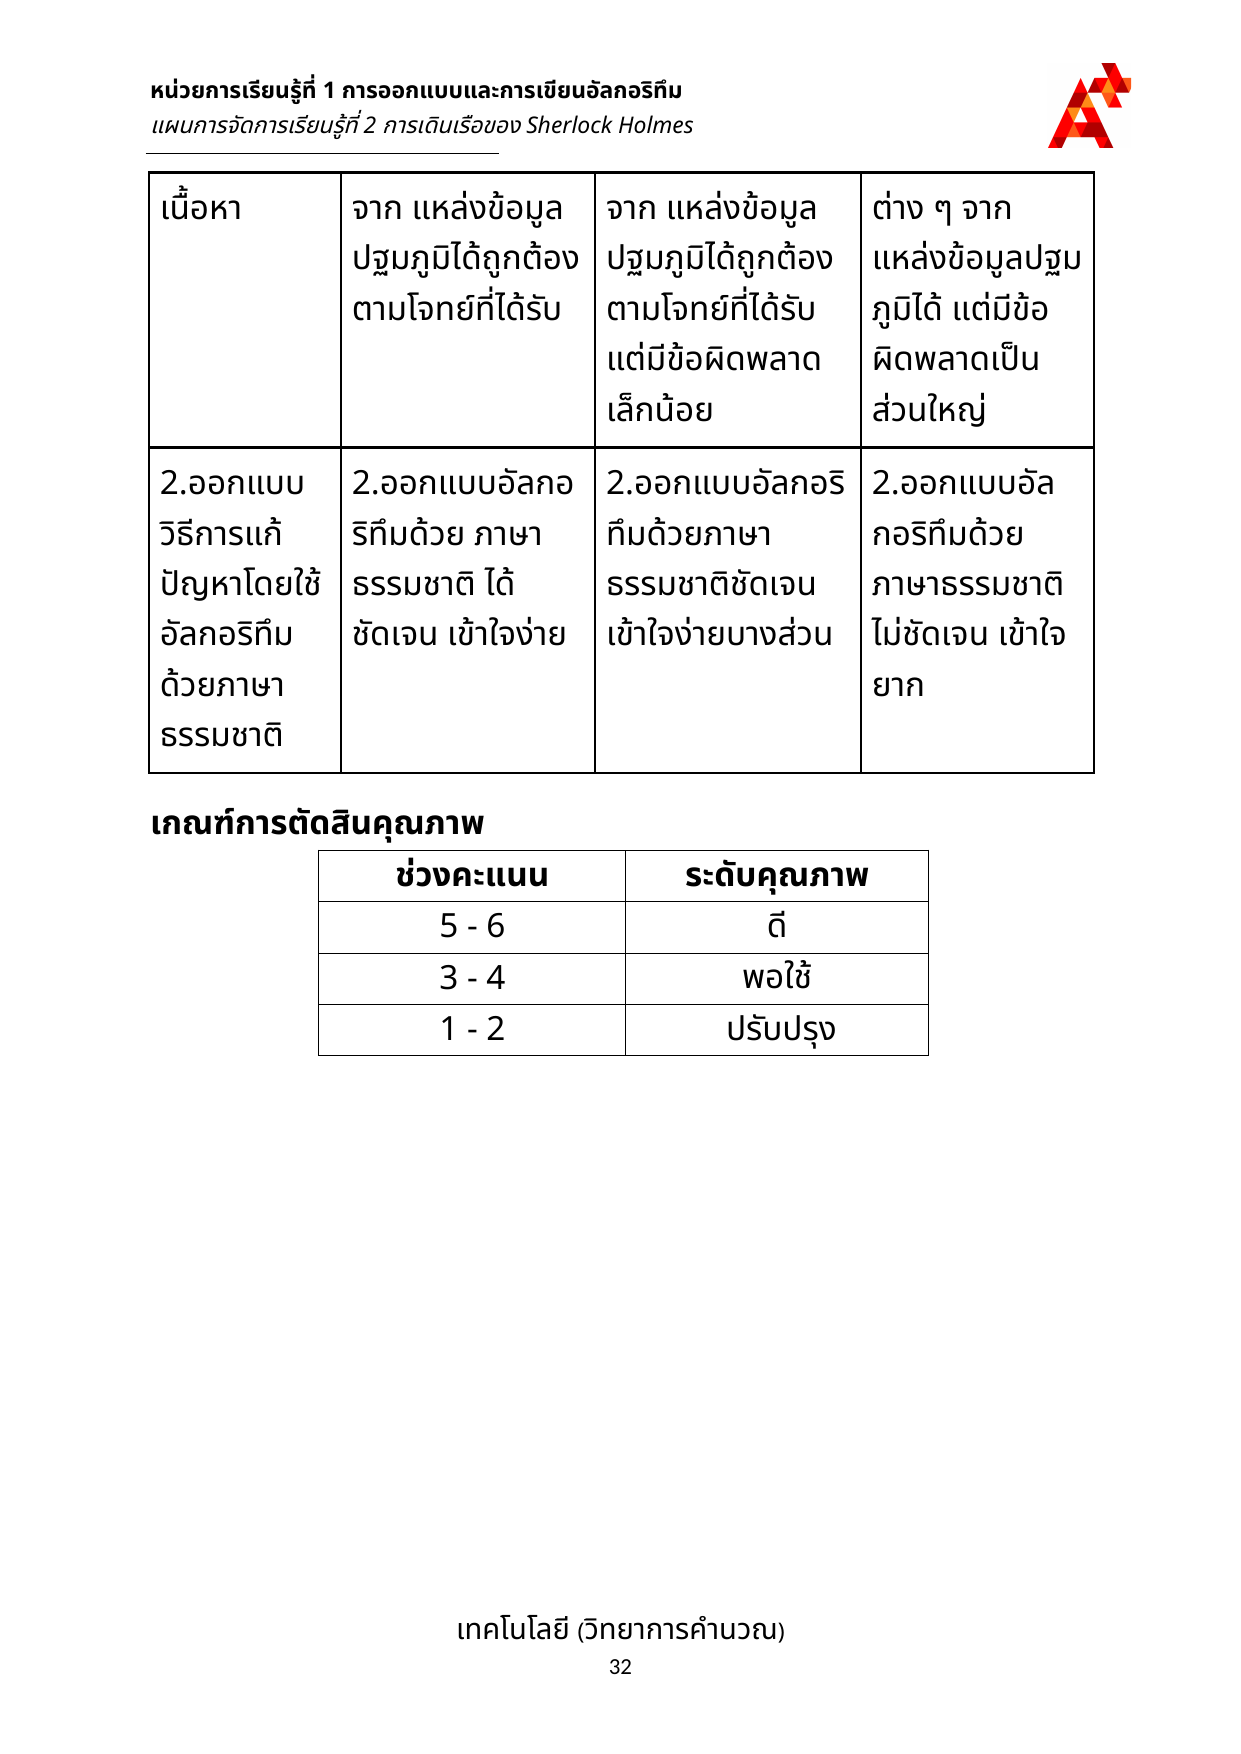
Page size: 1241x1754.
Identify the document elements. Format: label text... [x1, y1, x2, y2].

table_header ระดับคุณภาพ [626, 851, 928, 901]
table_cell ดี [626, 902, 928, 952]
table_cell 2.ออกแบบอัลกอริทึมด้วยภาษาธรรมชาติไม่ชัดเจน เข้าใจยาก [862, 449, 1093, 772]
table_cell 1 - 2 [319, 1005, 625, 1055]
table_cell 2.ออกแบบอัลกอริทึมด้วย ภาษาธรรมชาติ ได้ชัดเจน เข้าใจง่าย [342, 449, 594, 772]
text เกณฑ์การตัดสินคุณภาพ [150, 799, 1090, 849]
table_cell 3 - 4 [319, 954, 625, 1004]
table_cell 2.ออกแบบอัลกอริทึมด้วยภาษาธรรมชาติชัดเจน เข้าใจง่ายบางส่วน [596, 449, 860, 772]
table_cell 1.สามารถสำรวจค้นหาสิ่งต่าง ๆ จาก แหล่งข้อมูลปฐมภูมิได้ถูกต้องตามโจทย์ที่ได้รับ แต่มีข้อผิดพลาดเล็กน้อย [596, 174, 860, 446]
picture [1046, 63, 1131, 148]
table_cell ปรับปรุง [626, 1005, 928, 1055]
table_header ช่วงคะแนน [319, 851, 625, 901]
table_cell 1.สามารถสำรวจค้นหาสิ่งต่าง ๆ จาก แหล่งข้อมูลปฐมภูมิได้ แต่มีข้อผิดพลาดเป็นส่วนใหญ่ [862, 174, 1093, 446]
table_cell 5 - 6 [319, 902, 625, 952]
table_cell 1. ความถูกต้องของเนื้อหา [150, 174, 340, 446]
table_cell พอใช้ [626, 954, 928, 1004]
table_cell 2.ออกแบบวิธีการแก้ปัญหาโดยใช้อัลกอริทึมด้วยภาษาธรรมชาติ [150, 449, 340, 772]
table_cell 1.สามารถสำรวจค้นหาสิ่งต่าง ๆ จาก แหล่งข้อมูลปฐมภูมิได้ถูกต้องตามโจทย์ที่ได้รับ [342, 174, 594, 446]
